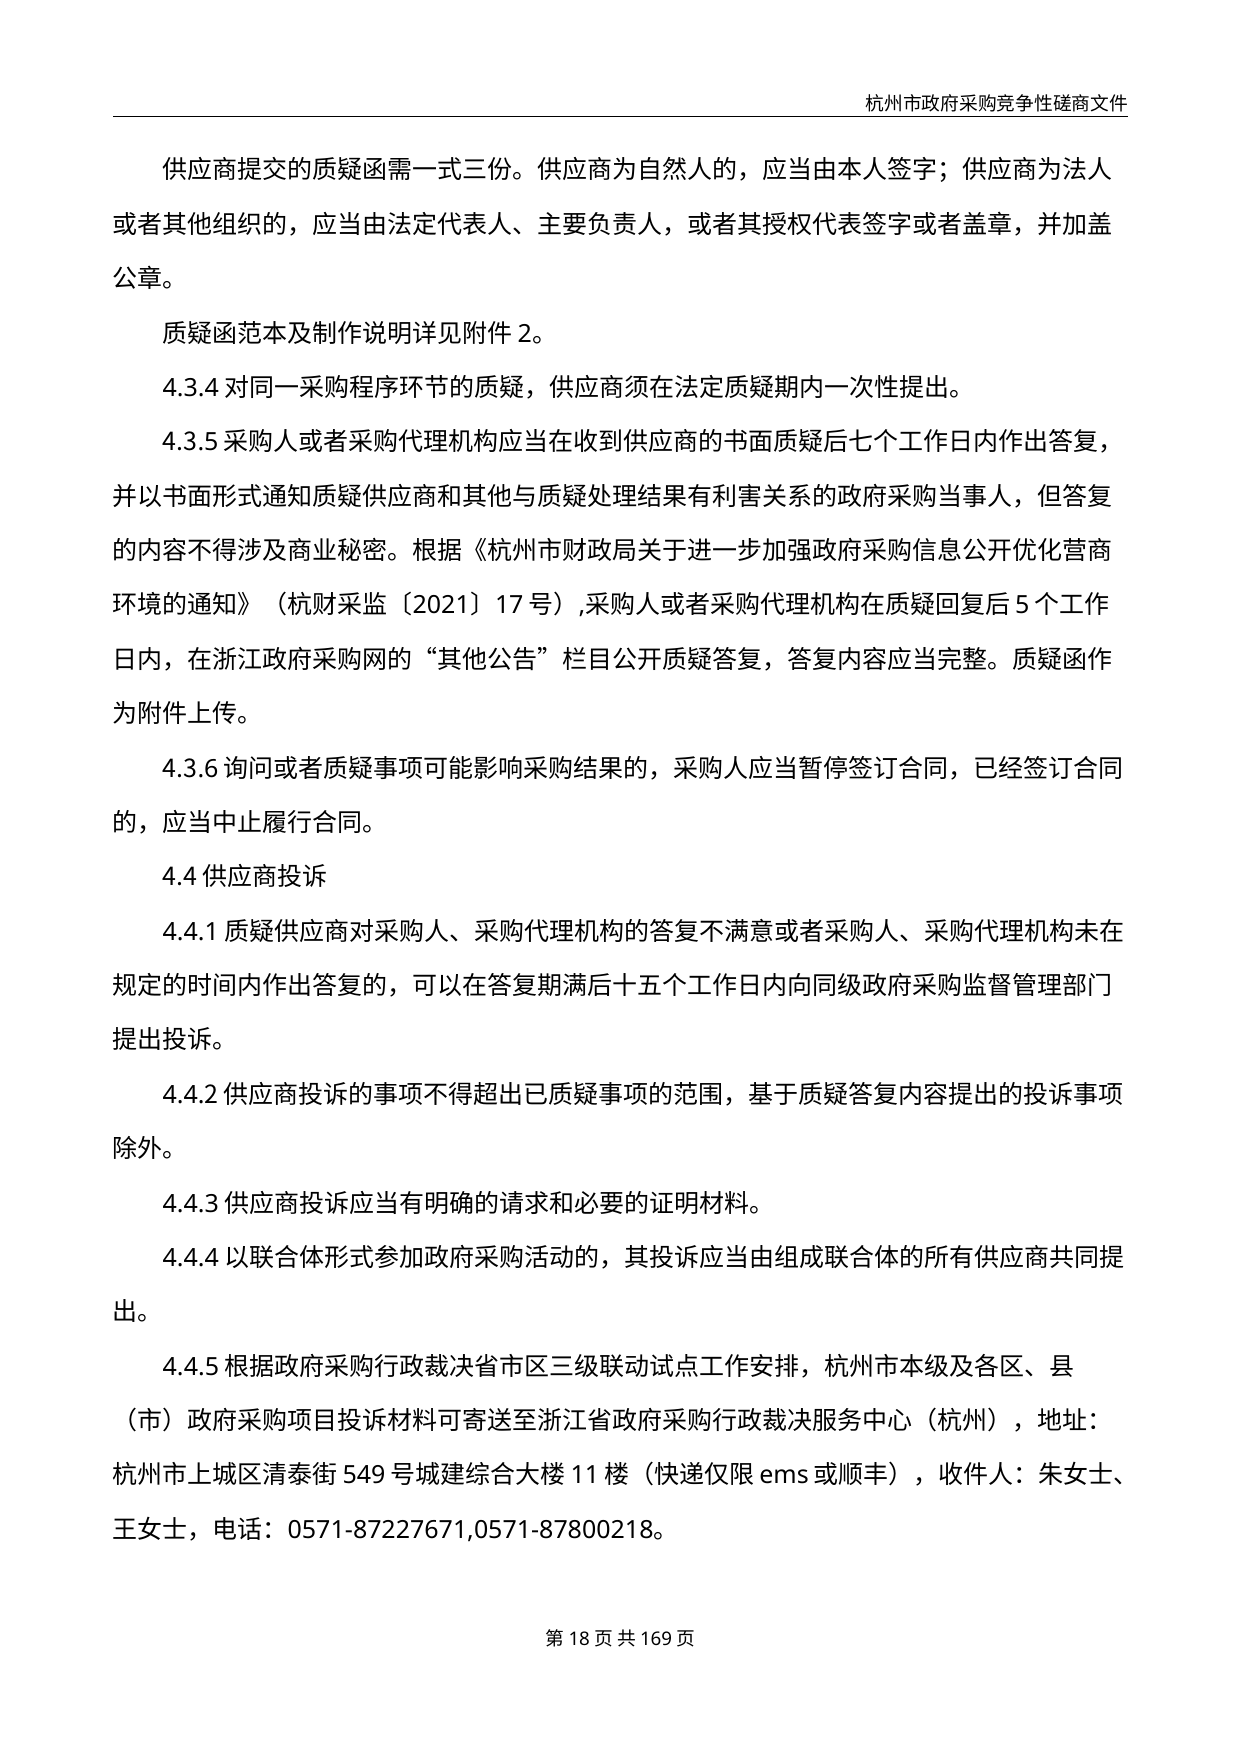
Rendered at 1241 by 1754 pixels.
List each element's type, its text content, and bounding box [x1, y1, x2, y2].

text 质疑函范本及制作说明详见附件2。 [112, 313, 1128, 349]
text 4.3.5采购人或者采购代理机构应当在收到供应商的书面质疑后七个工作日内作出答复，并以书面形式通知质疑供应商和其他与质疑处理结果有利害关系的政府采购当事人，但答复的内容不得涉及商业秘密。根据《杭州市财政局关于进一步加强政府采购信息公开优化营商环境的通知》（杭财采监〔2021〕17号）,采购人或者采购代理机构在质疑回复后5个工作日内，在浙江政府采购网的“其他公告”栏目公开质疑答复，答复内容应当完整。质疑函作为附件上传。 [112, 422, 1128, 730]
text 4.4.3供应商投诉应当有明确的请求和必要的证明材料。 [112, 1183, 1128, 1219]
text 4.4.5根据政府采购行政裁决省市区三级联动试点工作安排，杭州市本级及各区、县（市）政府采购项目投诉材料可寄送至浙江省政府采购行政裁决服务中心（杭州），地址：杭州市上城区清泰街549号城建综合大楼11楼（快递仅限ems或顺丰），收件人：朱女士、王女士，电话：0571-87227671,0571-87800218。 [112, 1346, 1128, 1546]
text 4.3.4对同一采购程序环节的质疑，供应商须在法定质疑期内一次性提出。 [112, 367, 1128, 404]
text 4.4供应商投诉 [112, 857, 1128, 893]
text 4.4.1质疑供应商对采购人、采购代理机构的答复不满意或者采购人、采购代理机构未在规定的时间内作出答复的，可以在答复期满后十五个工作日内向同级政府采购监督管理部门提出投诉。 [112, 911, 1128, 1056]
text 4.4.4以联合体形式参加政府采购活动的，其投诉应当由组成联合体的所有供应商共同提出。 [112, 1237, 1128, 1328]
text 供应商提交的质疑函需一式三份。供应商为自然人的，应当由本人签字；供应商为法人或者其他组织的，应当由法定代表人、主要负责人，或者其授权代表签字或者盖章，并加盖公章。 [112, 150, 1128, 295]
text 4.3.6询问或者质疑事项可能影响采购结果的，采购人应当暂停签订合同，已经签订合同的，应当中止履行合同。 [112, 748, 1128, 839]
text 4.4.2供应商投诉的事项不得超出已质疑事项的范围，基于质疑答复内容提出的投诉事项除外。 [112, 1074, 1128, 1165]
